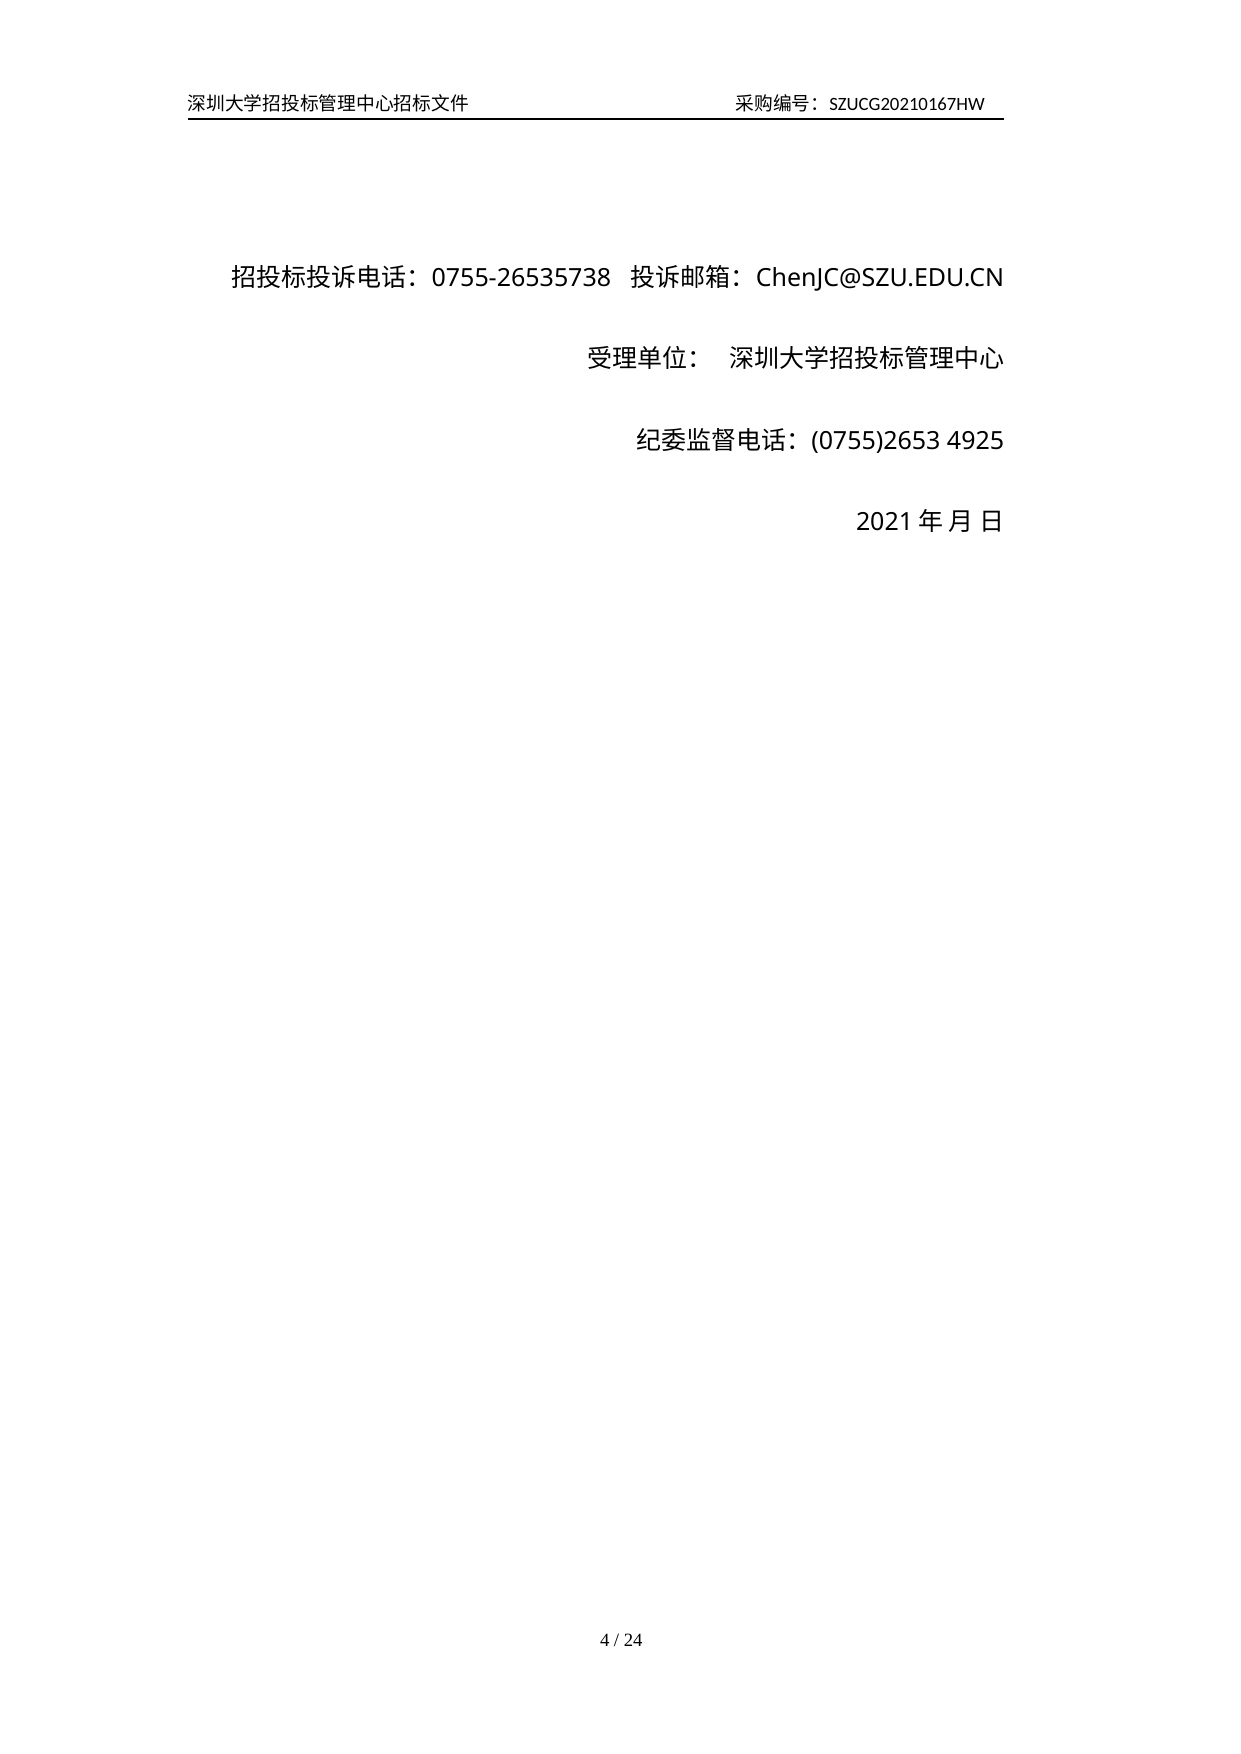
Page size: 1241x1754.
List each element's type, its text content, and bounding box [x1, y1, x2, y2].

text 纪委监督电话：(0755)2653 4925 [187, 406, 1004, 471]
text 2021年 月 日 [187, 487, 1004, 552]
text 受理单位： 深圳大学招投标管理中心 [187, 324, 1004, 389]
text 招投标投诉电话：0755-26535738 投诉邮箱：ChenJC@SZU.EDU.CN [187, 243, 1004, 308]
